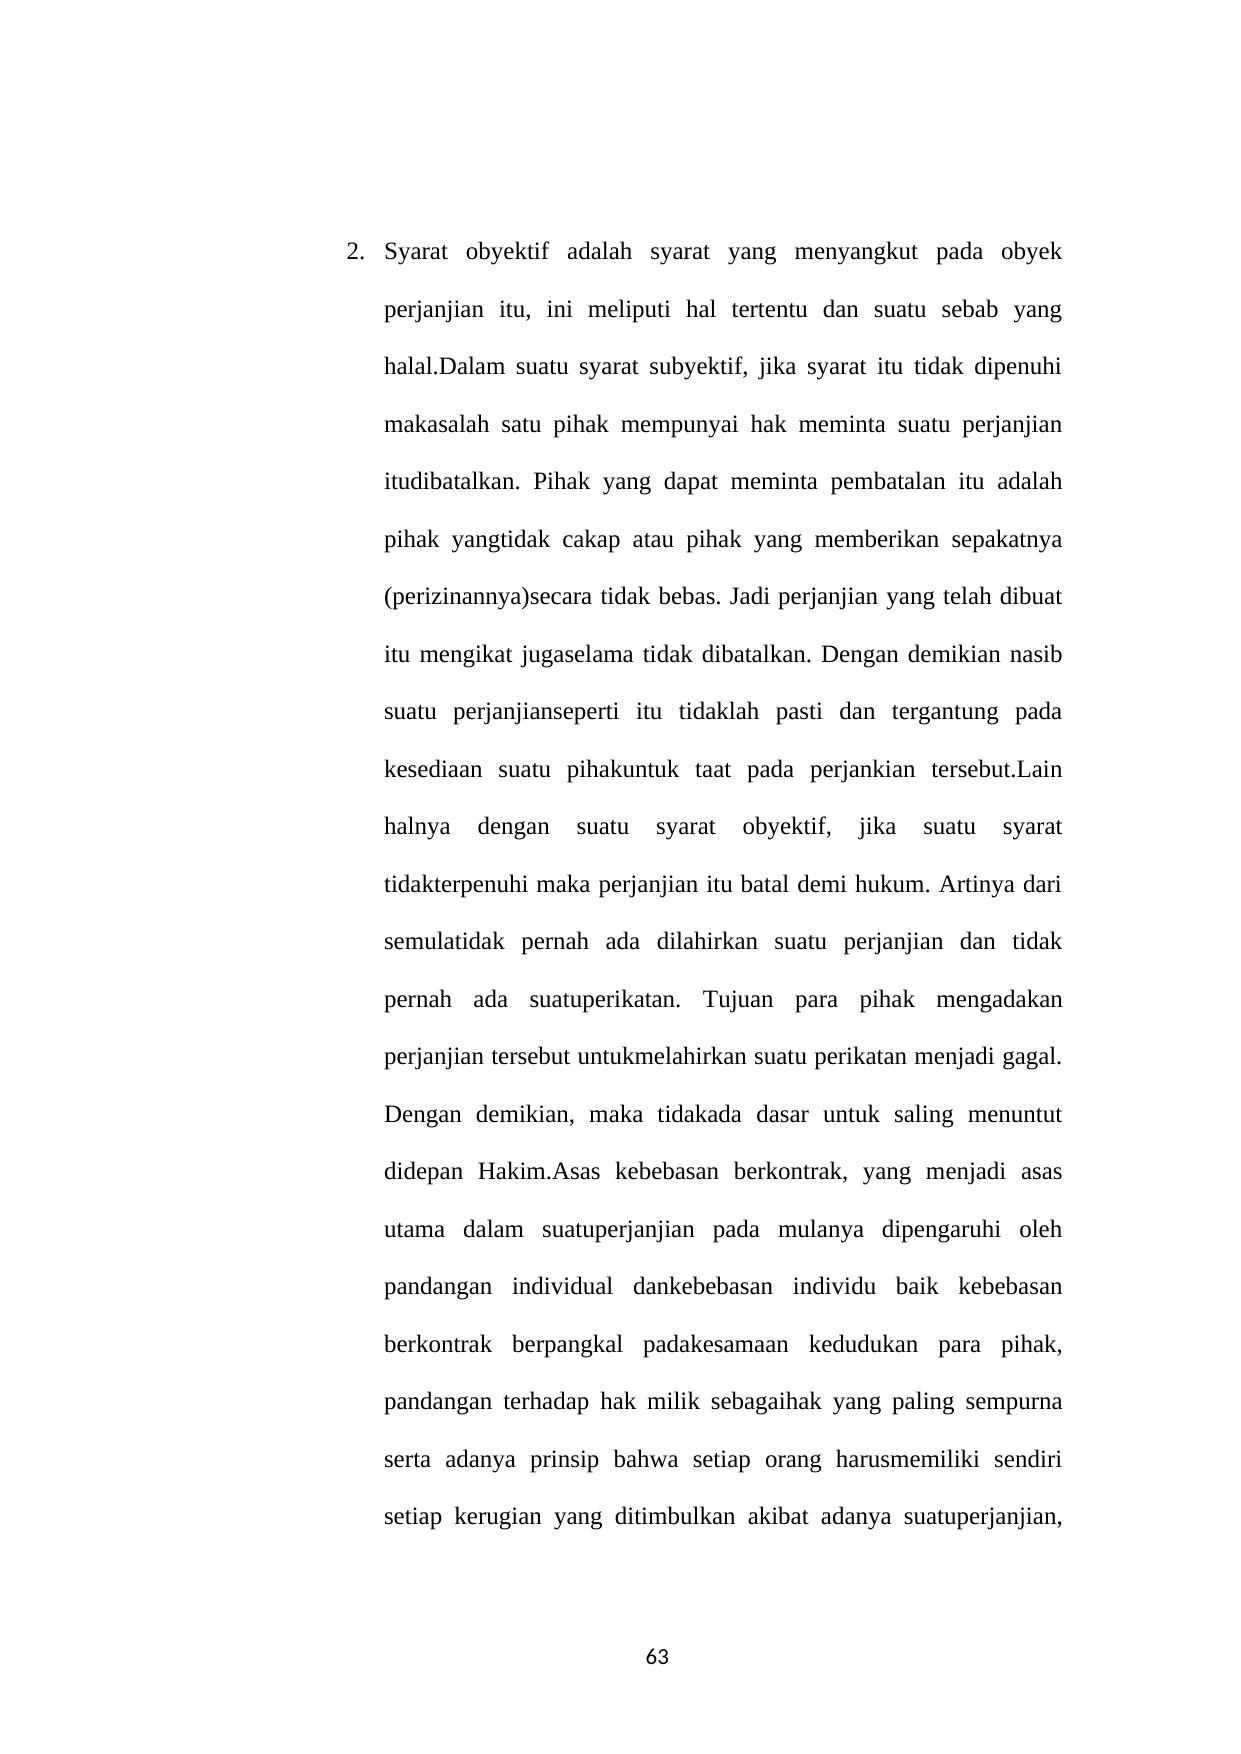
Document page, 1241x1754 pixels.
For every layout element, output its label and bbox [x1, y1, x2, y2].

list [346, 236, 1063, 1530]
